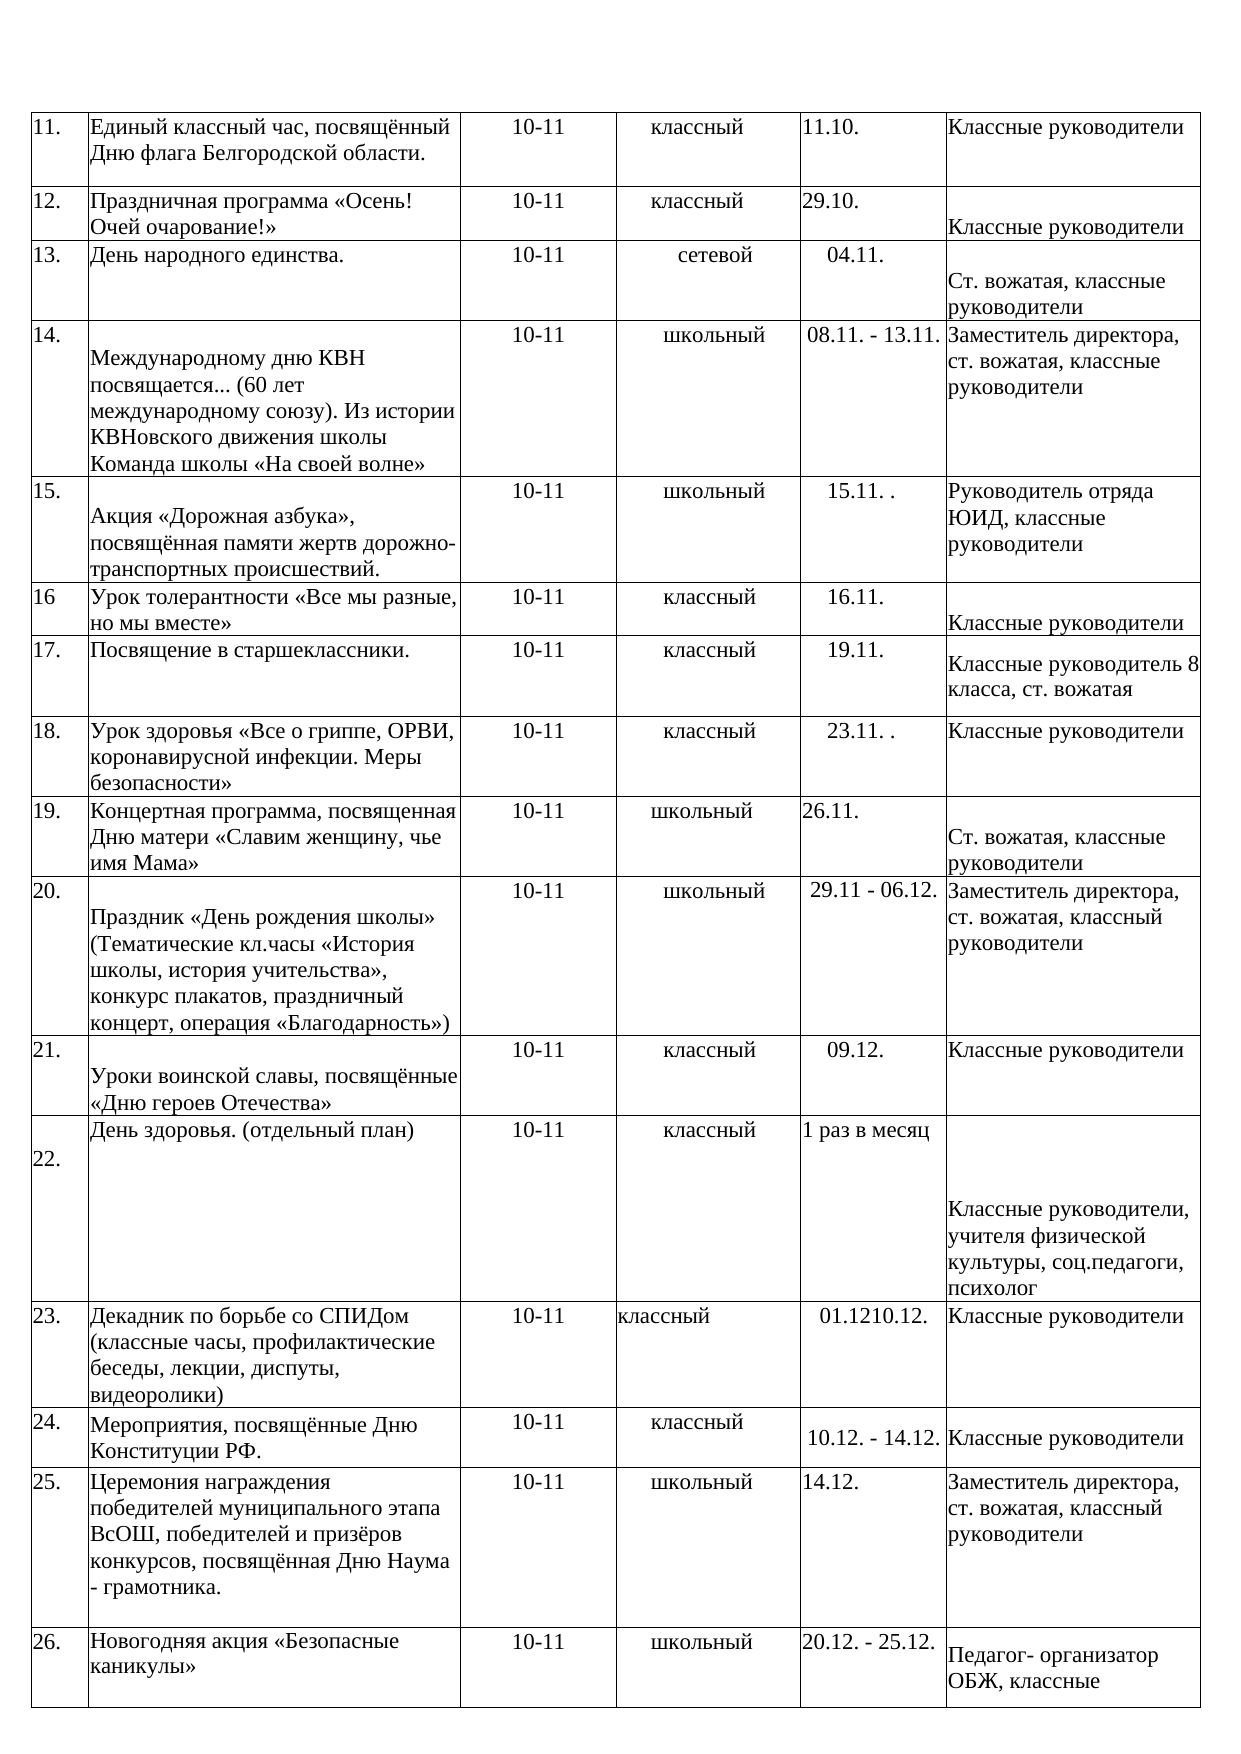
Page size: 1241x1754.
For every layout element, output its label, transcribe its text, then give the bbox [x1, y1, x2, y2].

table_cell Урок толерантности «Все мы разные, но мы вместе» [89, 583, 460, 635]
table_cell классный [617, 1302, 800, 1407]
table_cell Посвящение в старшеклассники. [89, 636, 460, 716]
table_cell 10-11 [461, 1468, 616, 1627]
table_cell 04.11. [801, 241, 946, 320]
table_cell школьный [617, 877, 800, 1035]
table_cell 10.12. - 14.12. [801, 1408, 946, 1467]
table_cell 22. [32, 1116, 88, 1301]
table_cell 13. [32, 241, 88, 320]
table_cell Праздничная программа «Осень! Очей очарование!» [89, 187, 460, 240]
table_cell 14. [32, 321, 88, 476]
table_cell День народного единства. [89, 241, 460, 320]
table_cell 29.11 - 06.12. [801, 877, 946, 1035]
table_header 11. [32, 113, 88, 186]
table_cell 26. [32, 1628, 88, 1707]
table_cell 12. [32, 187, 88, 240]
table_cell Классные руководители [947, 1408, 1200, 1467]
table_cell 25. [32, 1468, 88, 1627]
table_cell 08.11. - 13.11. [801, 321, 946, 476]
table_cell Руководитель отряда ЮИД, классные руководители [947, 477, 1200, 582]
table_cell 10-11 [461, 636, 616, 716]
table_cell 15.11. . [801, 477, 946, 582]
table_cell 16.11. [801, 583, 946, 635]
table_cell классный [617, 636, 800, 716]
table_cell классный [617, 1116, 800, 1301]
table_cell Концертная программа, посвященная Дню матери «Славим женщину, чье имя Мама» [89, 797, 460, 876]
table_cell Заместитель директора, ст. вожатая, классный руководители [947, 877, 1200, 1035]
table_cell 1 раз в месяц [801, 1116, 946, 1301]
table_cell Церемония награждения победителей муниципального этапа ВсОШ, победителей и призёров конкурсов, посвящённая Дню Наума - грамотника. [89, 1468, 460, 1627]
table_cell 15. [32, 477, 88, 582]
table_cell классный [617, 1408, 800, 1467]
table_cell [947, 1468, 1200, 1627]
table_cell 10-11 [461, 1302, 616, 1407]
table_cell 10-11 [461, 797, 616, 876]
table_cell Классные руководители [947, 583, 1200, 635]
table_cell Классные руководители, учителя физической культуры, соц.педагоги, психолог [947, 1116, 1200, 1301]
table_cell 21. [32, 1036, 88, 1115]
table_cell школьный [617, 797, 800, 876]
table_cell 19. [32, 797, 88, 876]
table_cell школьный [617, 1468, 800, 1627]
table_cell Декадник по борьбе со СПИДом (классные часы, профилактические беседы, лекции, диспуты, видеоролики) [89, 1302, 460, 1407]
table_cell 09.12. [801, 1036, 946, 1115]
table_cell Заместитель директора, ст. вожатая, классные руководители [947, 321, 1200, 476]
table_cell 10-11 [461, 321, 616, 476]
table_cell 14.12. [801, 1468, 946, 1627]
table_cell 23.11. . [801, 717, 946, 796]
table_cell Педагог- организатор ОБЖ, классные [947, 1628, 1200, 1707]
table_cell 10-11 [461, 1036, 616, 1115]
table_header классный [617, 113, 800, 186]
table_cell 29.10. [801, 187, 946, 240]
table_cell Классные руководители [947, 1036, 1200, 1115]
table_cell Праздник «День рождения школы» (Тематические кл.часы «История школы, история учительства», конкурс плакатов, праздничный концерт, операция «Благодарность») [89, 877, 460, 1035]
table_cell 10-11 [461, 241, 616, 320]
table_header Единый классный час, посвящённый Дню флага Белгородской области. [89, 113, 460, 186]
table_cell 26.11. [801, 797, 946, 876]
table_cell Классные руководители [947, 1302, 1200, 1407]
table_header 11.10. [801, 113, 946, 186]
table_cell классный [617, 583, 800, 635]
table_cell 17. [32, 636, 88, 716]
table_cell День здоровья. (отдельный план) [89, 1116, 460, 1301]
table_cell 24. [32, 1408, 88, 1467]
table_cell 10-11 [461, 187, 616, 240]
table_cell Новогодняя акция «Безопасные каникулы» [89, 1628, 460, 1707]
table_cell Уроки воинской славы, посвящённые «Дню героев Отечества» [89, 1036, 460, 1115]
table_cell классный [617, 187, 800, 240]
table_cell Классные руководитель 8 класса, ст. вожатая [947, 636, 1200, 716]
table_cell школьный [617, 477, 800, 582]
table_cell школьный [617, 321, 800, 476]
table_cell школьный [617, 1628, 800, 1707]
table_cell Мероприятия, посвящённые Дню Конституции РФ. [89, 1408, 460, 1467]
table_cell 10-11 [461, 1628, 616, 1707]
table_cell 01.1210.12. [801, 1302, 946, 1407]
table_cell 10-11 [461, 877, 616, 1035]
table_cell 16 [32, 583, 88, 635]
table_cell 23. [32, 1302, 88, 1407]
table_cell 19.11. [801, 636, 946, 716]
table_cell 10-11 [461, 717, 616, 796]
table_cell 20. [32, 877, 88, 1035]
table_cell Ст. вожатая, классные руководители [947, 241, 1200, 320]
table_cell Классные руководители [947, 187, 1200, 240]
table_cell классный [617, 717, 800, 796]
table_header Классные руководители [947, 113, 1200, 186]
table_cell Ст. вожатая, классные руководители [947, 797, 1200, 876]
table_cell сетевой [617, 241, 800, 320]
table_cell 10-11 [461, 583, 616, 635]
table_cell 10-11 [461, 1116, 616, 1301]
table_cell 10-11 [461, 477, 616, 582]
table_cell Акция «Дорожная азбука», посвящённая памяти жертв дорожно-транспортных происшествий. [89, 477, 460, 582]
table_cell 18. [32, 717, 88, 796]
table_cell Урок здоровья «Все о гриппе, ОРВИ, коронавирусной инфекции. Меры безопасности» [89, 717, 460, 796]
table_cell Международному дню КВН посвящается... (60 лет международному союзу). Из истории КВНовского движения школы Команда школы «На своей волне» [89, 321, 460, 476]
table_header 10-11 [461, 113, 616, 186]
table_cell 20.12. - 25.12. [801, 1628, 946, 1707]
table_cell классный [617, 1036, 800, 1115]
table_cell 10-11 [461, 1408, 616, 1467]
table_cell Классные руководители [947, 717, 1200, 796]
